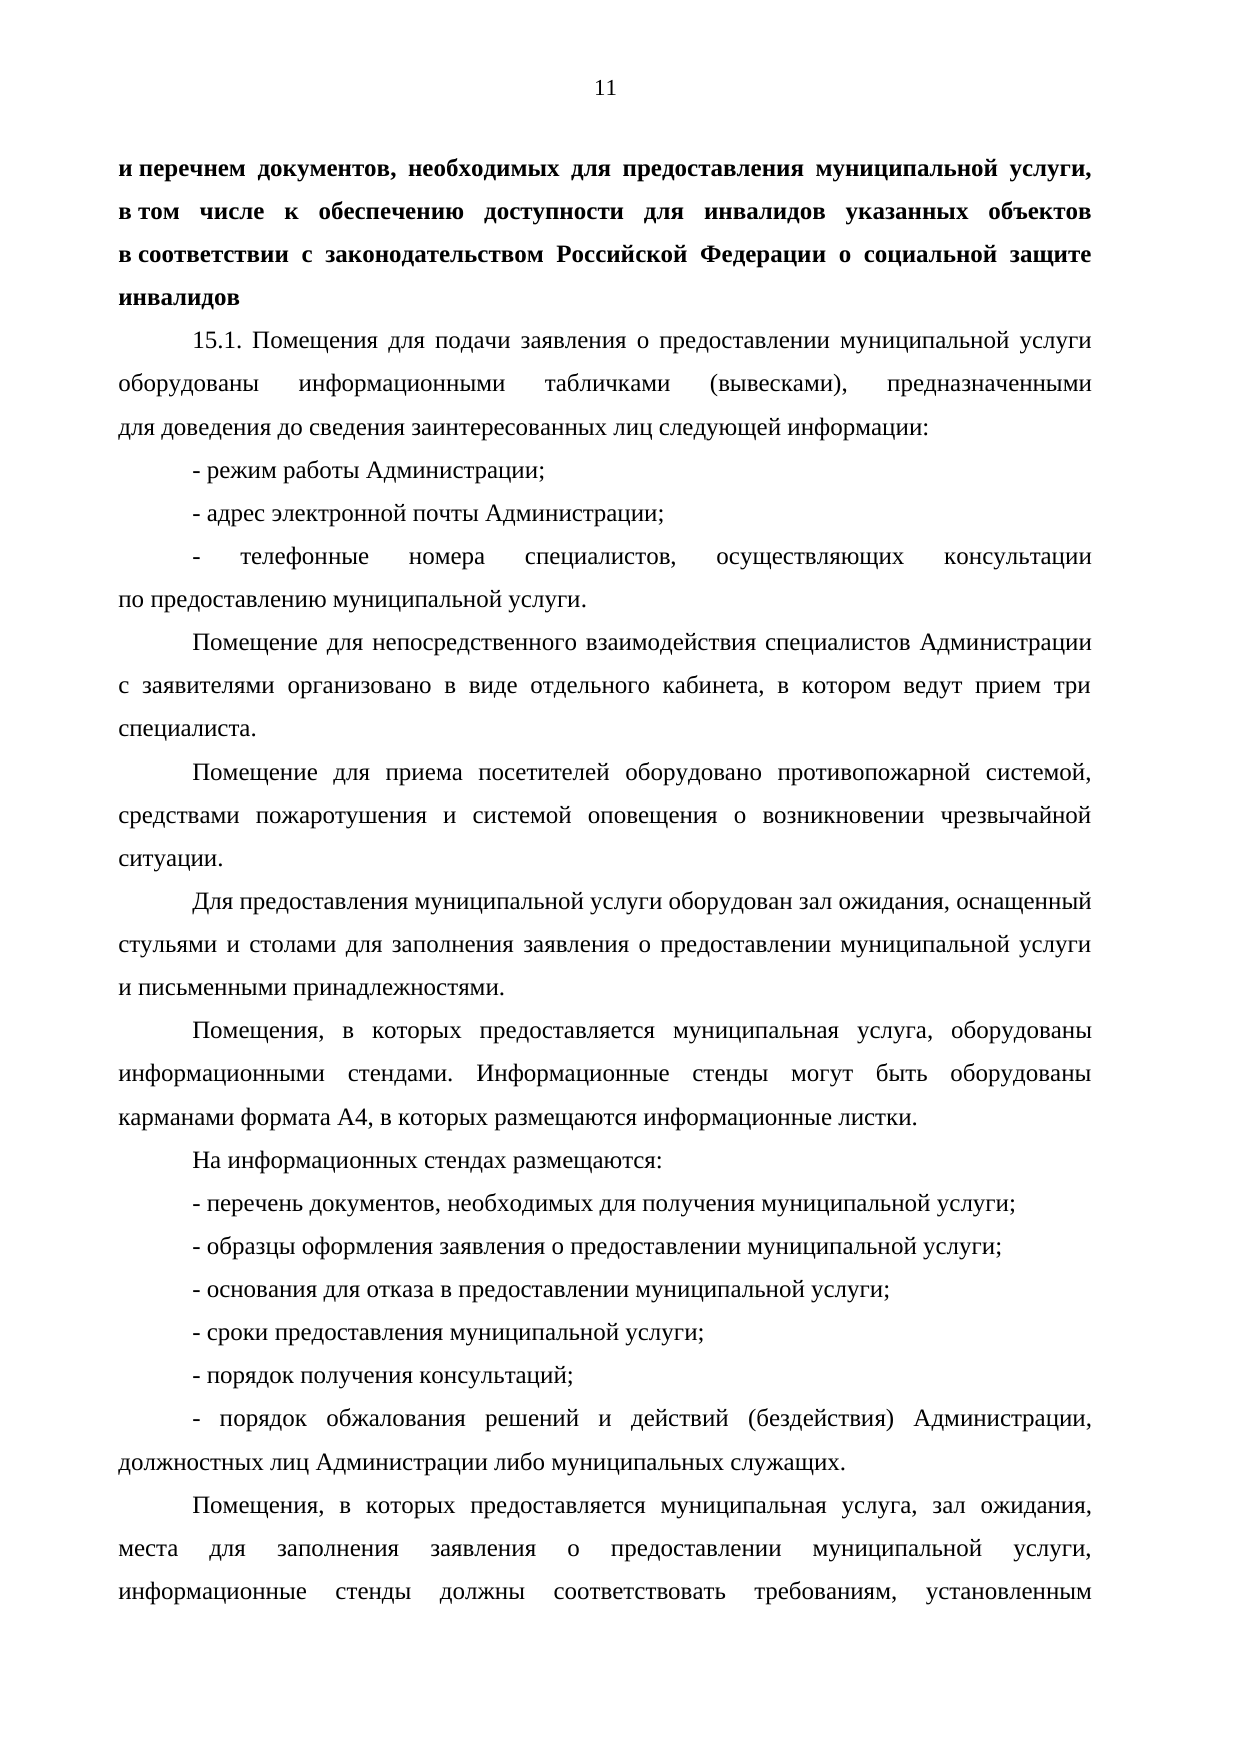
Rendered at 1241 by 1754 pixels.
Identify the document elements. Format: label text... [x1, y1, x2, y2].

text - адрес электронной почты Администрации; [118, 498, 1092, 527]
text - режим работы Администрации; [118, 455, 1092, 483]
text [118, 153, 1092, 311]
text - образцы оформления заявления о предоставлении муниципальной услуги; [118, 1231, 1092, 1260]
text - телефонные номера специалистов, осуществляющих консультации по предоставлению муниципальной услуги. [118, 541, 1092, 613]
text На информационных стендах размещаются: [118, 1145, 1092, 1173]
text - порядок обжалования решений и действий (бездействия) Администрации, должностных лиц Администрации либо муниципальных служащих. [118, 1403, 1092, 1475]
text Помещение для непосредственного взаимодействия специалистов Администрации с заявителями организовано в виде отдельного кабинета, в котором ведут прием три специалиста. [118, 627, 1092, 742]
text Для предоставления муниципальной услуги оборудован зал ожидания, оснащенный стульями и столами для заполнения заявления о предоставлении муниципальной услуги и письменными принадлежностями. [118, 886, 1092, 1001]
text - сроки предоставления муниципальной услуги; [118, 1317, 1092, 1346]
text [118, 1490, 1092, 1605]
text - порядок получения консультаций; [118, 1360, 1092, 1389]
text Помещения, в которых предоставляется муниципальная услуга, оборудованы информационными стендами. Информационные стенды могут быть оборудованы карманами формата А4, в которых размещаются информационные листки. [118, 1015, 1092, 1130]
text Помещение для приема посетителей оборудовано противопожарной системой, средствами пожаротушения и системой оповещения о возникновении чрезвычайной ситуации. [118, 757, 1092, 872]
text - перечень документов, необходимых для получения муниципальной услуги; [118, 1188, 1092, 1217]
text 15.1. Помещения для подачи заявления о предоставлении муниципальной услуги оборудованы информационными табличками (вывесками), предназначенными для доведения до сведения заинтересованных лиц следующей информации: [118, 325, 1092, 440]
text - основания для отказа в предоставлении муниципальной услуги; [118, 1274, 1092, 1303]
